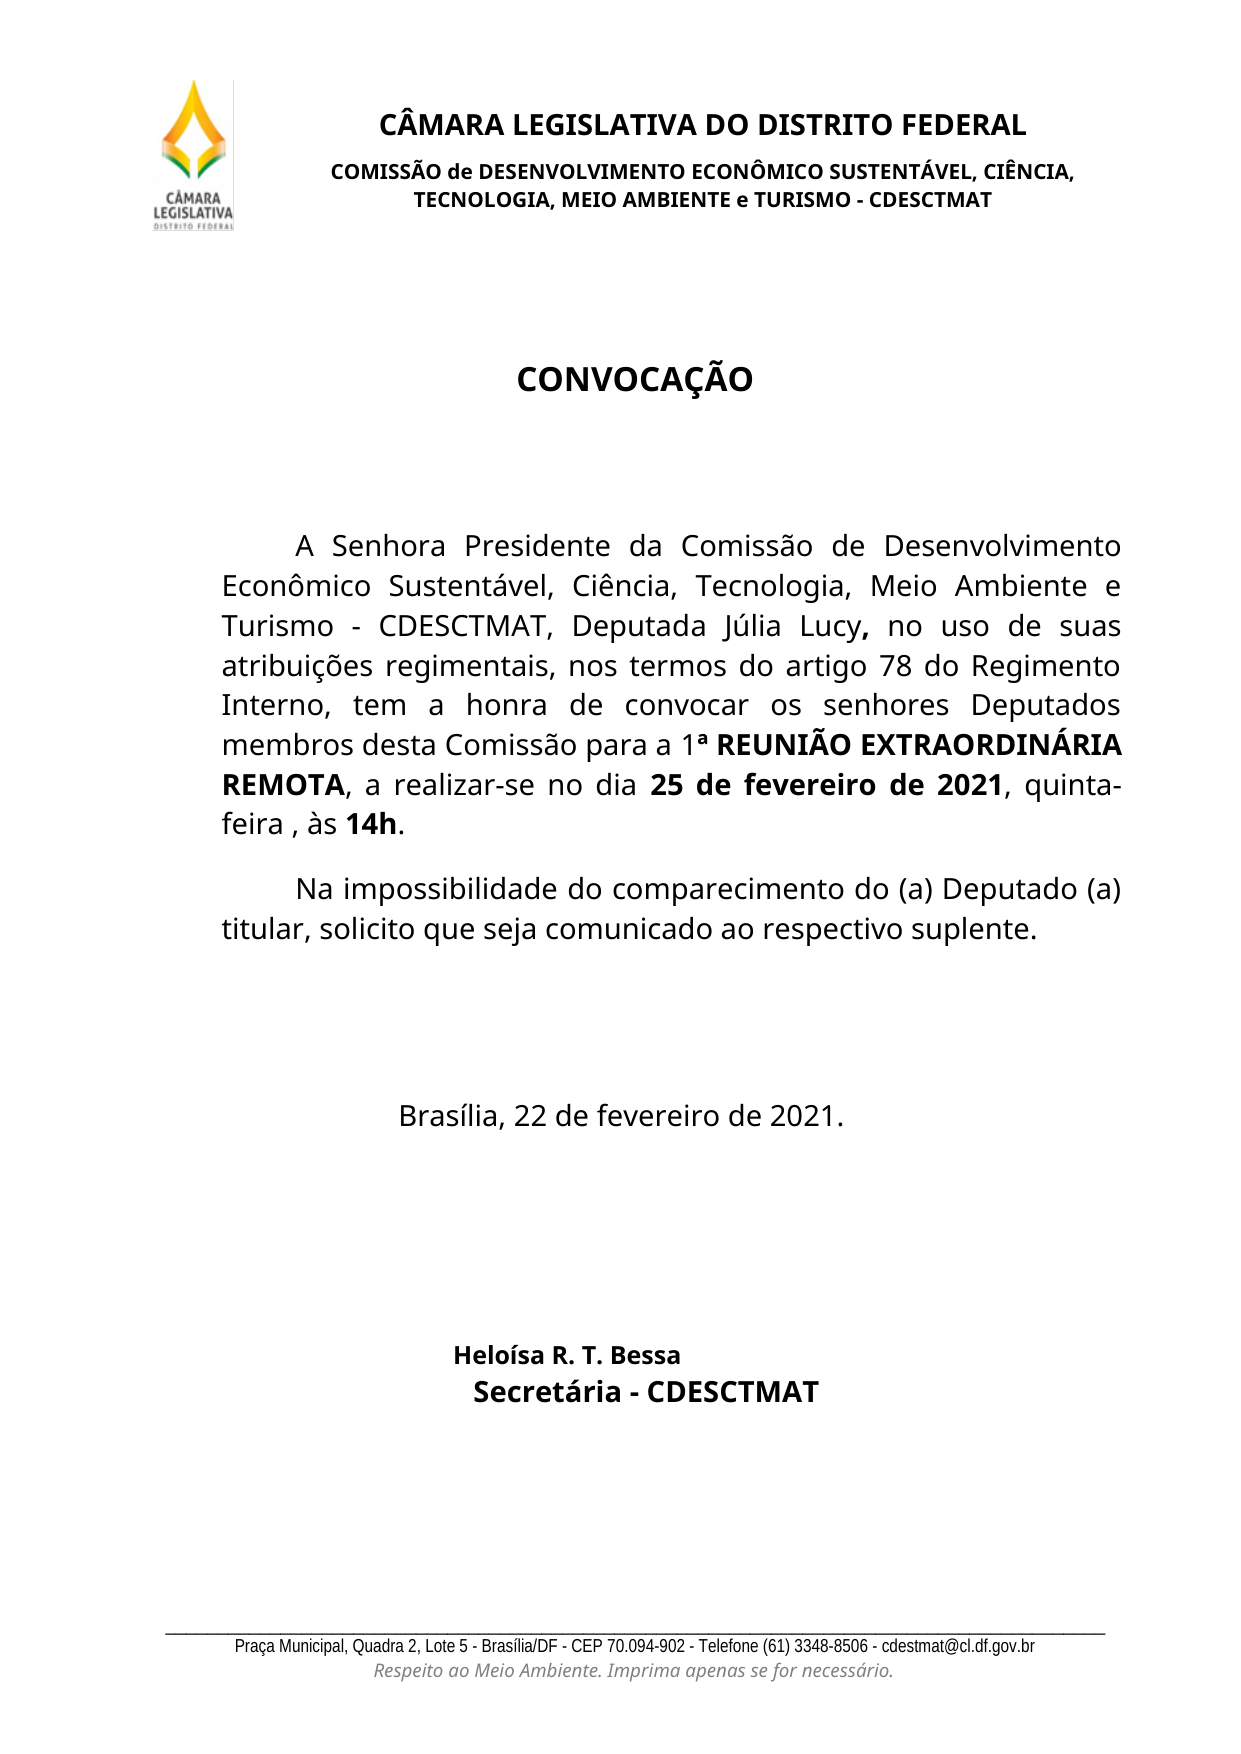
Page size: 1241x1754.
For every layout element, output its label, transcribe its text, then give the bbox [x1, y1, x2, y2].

text A Senhora Presidente da Comissão de Desenvolvimento Econômico Sustentável, Ciência, Tecnologia, Meio Ambiente e Turismo - CDESCTMAT, Deputada Júlia Lucy, no uso de suas atribuições regimentais, nos termos do artigo 78 do Regimento Interno, tem a honra de convocar os senhores Deputados membros desta Comissão para a 1ª REUNIÃO EXTRAORDINÁRIA REMOTA, a realizar-se no dia 25 de fevereiro de 2021, quinta-feira , às 14h. [221, 526, 1122, 843]
text Secretária - CDESCTMAT [148, 1372, 1122, 1411]
picture [152, 80, 235, 234]
text CONVOCAÇÃO [148, 356, 1122, 401]
text Na impossibilidade do comparecimento do (a) Deputado (a) titular, solicito que seja comunicado ao respectivo suplente. [221, 868, 1122, 948]
text Heloísa R. T. Bessa [148, 1338, 1122, 1372]
text Brasília, 22 de fevereiro de 2021. [148, 1095, 1125, 1135]
